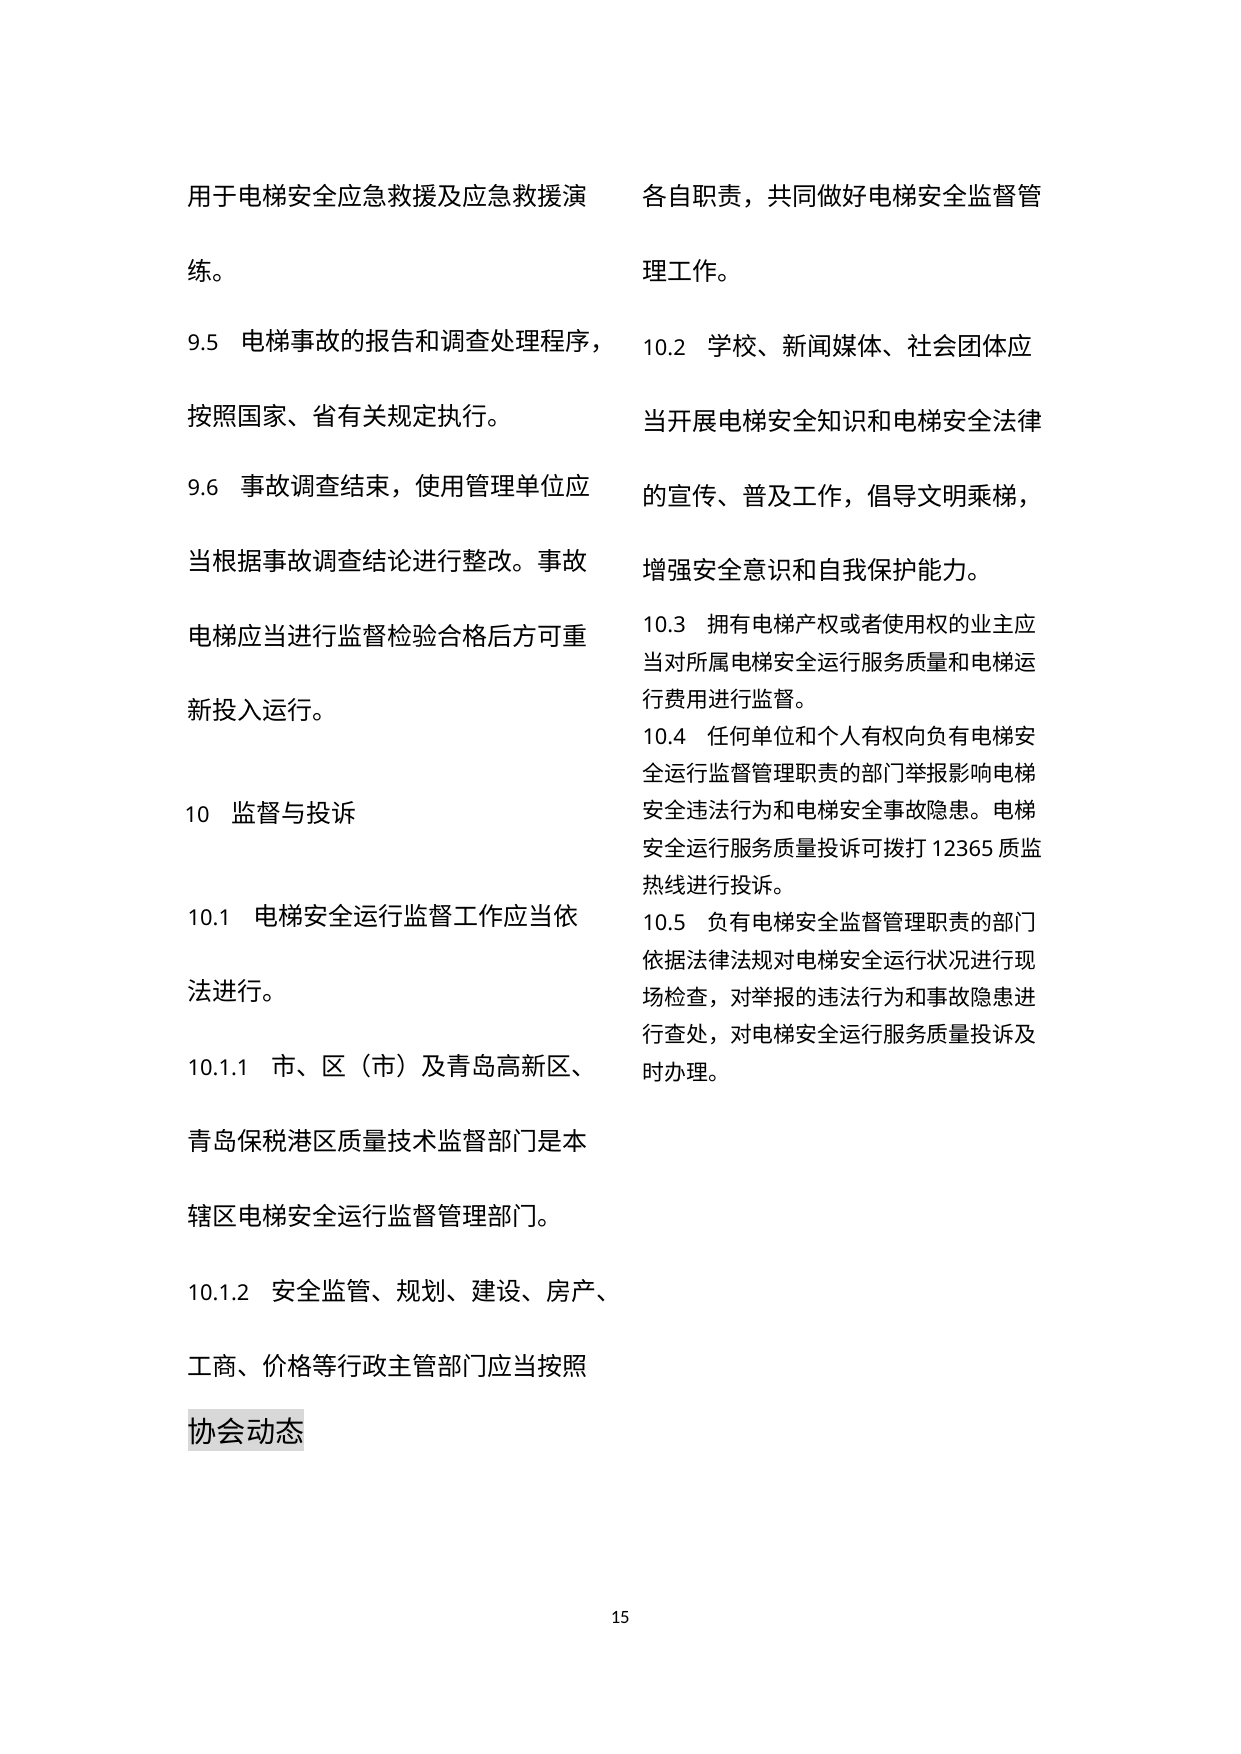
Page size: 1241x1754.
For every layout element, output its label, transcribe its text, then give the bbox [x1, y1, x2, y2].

text 安全监管、规划、建设、房产、工商、价格等行政主管部门应当按照各自职责，共同做好电梯安全监督管理工作。 [642, 162, 1053, 302]
text 电梯事故的报告和调查处理程序，按照国家、省有关规定执行。 [187, 307, 598, 447]
text 协会动态 [187, 1397, 1053, 1462]
text 县级以上人民政府应当建立电梯事故及重大隐患应急处置机制，解决应急处置中的重大问题，组织开展应急救援工作。每年应当安排专项资金用于电梯安全应急救援及应急救援演练。 [187, 162, 598, 302]
text 拥有电梯产权或者使用权的业主应当对所属电梯安全运行服务质量和电梯运行费用进行监督。 [642, 607, 1053, 714]
text 市、区（市）及青岛高新区、青岛保税港区质量技术监督部门是本辖区电梯安全运行监督管理部门。 [187, 1032, 598, 1247]
text 电梯安全运行监督工作应当依法进行。 [187, 882, 598, 1022]
text 事故调查结束，使用管理单位应当根据事故调查结论进行整改。事故电梯应当进行监督检验合格后方可重新投入运行。 [187, 452, 598, 741]
text 安全监管、规划、建设、房产、工商、价格等行政主管部门应当按照各自职责，共同做好电梯安全监督管理工作。 [187, 1257, 598, 1397]
text 负有电梯安全监督管理职责的部门依据法律法规对电梯安全运行状况进行现场检查，对举报的违法行为和事故隐患进行查处，对电梯安全运行服务质量投诉及时办理。 [642, 905, 1053, 1087]
text 监督与投诉 [184, 779, 598, 844]
text 学校、新闻媒体、社会团体应当开展电梯安全知识和电梯安全法律的宣传、普及工作，倡导文明乘梯，增强安全意识和自我保护能力。 [642, 312, 1053, 601]
text 任何单位和个人有权向负有电梯安全运行监督管理职责的部门举报影响电梯安全违法行为和电梯安全事故隐患。电梯安全运行服务质量投诉可拨打12365质监热线进行投诉。 [642, 718, 1053, 900]
